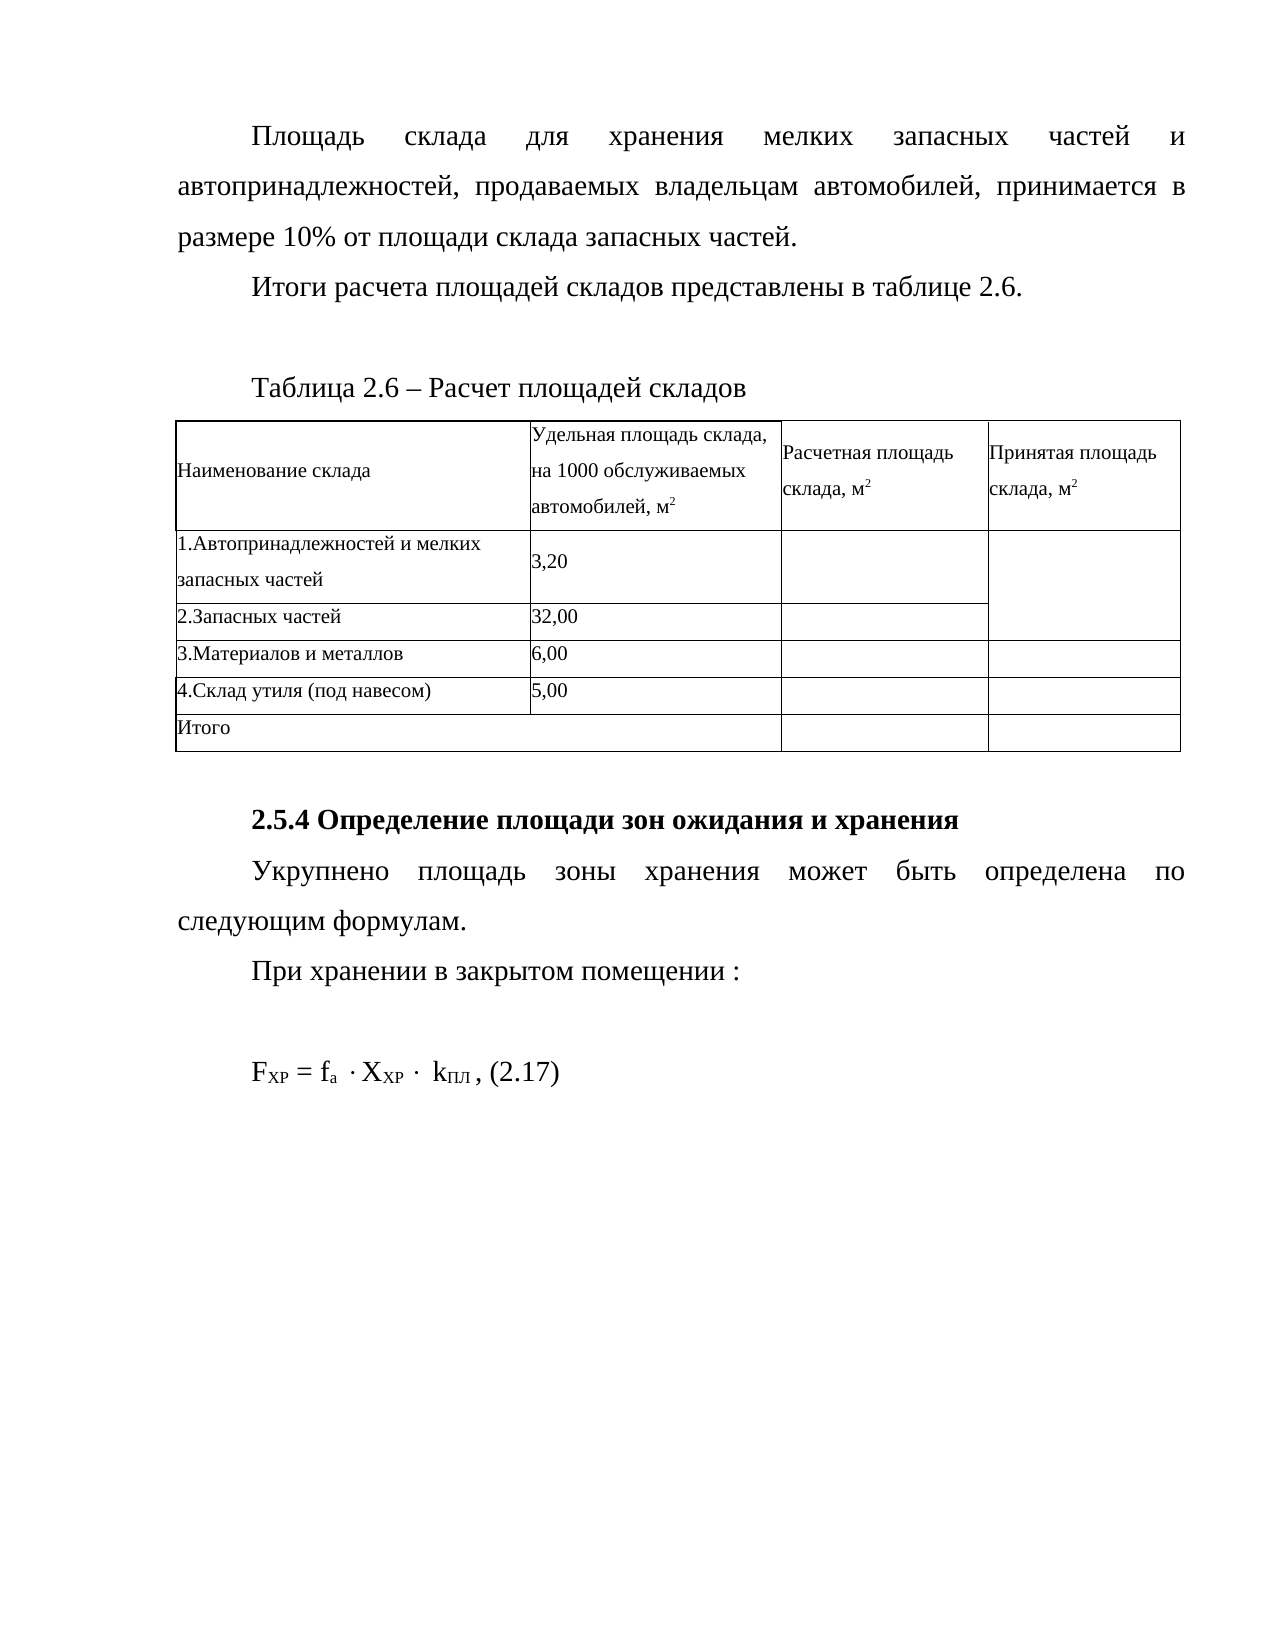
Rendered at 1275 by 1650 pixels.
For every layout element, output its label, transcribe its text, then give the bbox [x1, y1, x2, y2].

table_cell [782, 678, 988, 714]
table_cell [989, 715, 1180, 751]
table_cell [782, 531, 988, 603]
table_cell [782, 715, 988, 751]
table_header Принятая площадь склада, м2 [989, 421, 1180, 530]
table_cell 6,00 [531, 641, 781, 677]
text 2.5.4 Определение площади зон ожидания и хранения [177, 802, 1186, 836]
table_cell [782, 641, 988, 677]
table_cell 5,00 [531, 678, 781, 714]
table_header Удельная площадь склада, на 1000 обслуживаемых автомобилей, м2 [531, 422, 781, 530]
text Итоги расчета площадей складов представлены в таблице 2.6. [177, 269, 1186, 303]
text FХР = fа ХХР kПЛ , (2.17) [177, 1054, 1186, 1088]
table_cell 3.Материалов и металлов [177, 641, 530, 677]
table_cell [989, 531, 1180, 640]
table_cell [782, 604, 988, 640]
text При хранении в закрытом помещении : [177, 953, 1186, 987]
table_cell 2.Запасных частей [177, 604, 530, 640]
table_cell 1.Автопринадлежностей и мелких запасных частей [177, 531, 530, 603]
table_cell 4.Склад утиля (под навесом) [177, 678, 530, 714]
text Укрупнено площадь зоны хранения может быть определена по следующим формулам. [177, 853, 1186, 937]
table_header Расчетная площадь склада, м2 [782, 421, 988, 530]
table_cell 3,20 [531, 531, 781, 603]
table_header Наименование склада [177, 422, 530, 530]
subtitle Таблица 2.6 – Расчет площадей складов [177, 370, 1186, 403]
text Площадь склада для хранения мелких запасных частей и автопринадлежностей, продаваемых владельцам автомобилей, принимается в размере 10% от площади склада запасных частей. [177, 118, 1186, 252]
table_cell 32,00 [531, 604, 781, 640]
table_cell Итого [177, 715, 781, 751]
table_cell [989, 641, 1180, 677]
table_cell [989, 678, 1180, 714]
